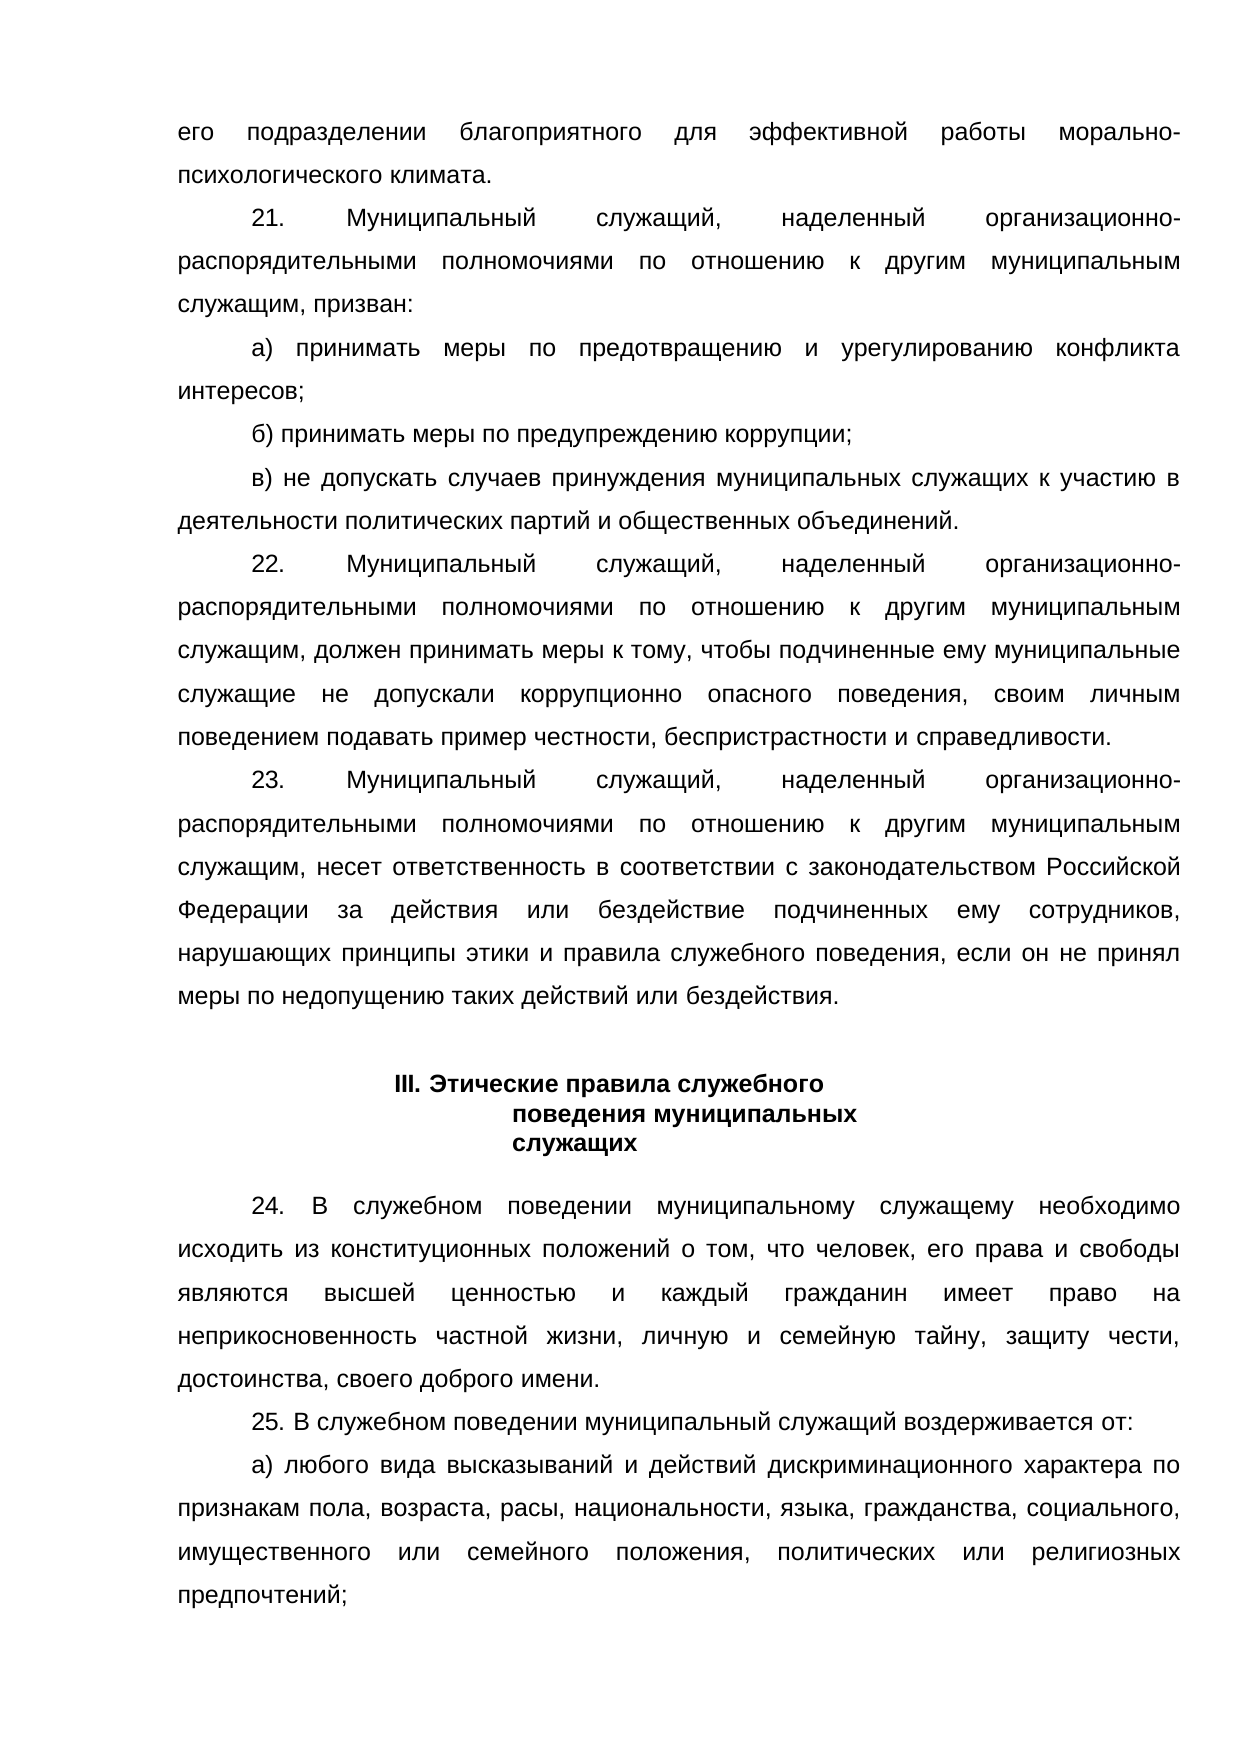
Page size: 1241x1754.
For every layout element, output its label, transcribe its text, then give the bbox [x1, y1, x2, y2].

list В служебном поведении муниципальному служащему необходимо исходить из конституционных положений о том, что человек, его права и свободы являются высшей ценностью и каждый гражданин имеет право на неприкосновенность частной жизни, личную и семейную тайну, защиту чести, достоинства, своего доброго имени. [177, 1191, 1181, 1393]
text его подразделении благоприятного для эффективной работы морально- психологического климата. [177, 117, 1182, 188]
text а) любого вида высказываний и действий дискриминационного характера по признакам пола, возраста, расы, национальности, языка, гражданства, социального, имущественного или семейного положения, политических или религиозных предпочтений; [177, 1450, 1182, 1608]
text в) не допускать случаев принуждения муниципальных служащих к участию в деятельности политических партий и общественных объединений. [177, 463, 1181, 534]
list В служебном поведении муниципальный служащий воздерживается от: [251, 1408, 1192, 1436]
text б) принимать меры по предупреждению коррупции; [251, 419, 1192, 448]
subtitle Этические правила служебного поведения муниципальных служащих [394, 1069, 965, 1157]
list Муниципальный служащий, наделенный организационно- распорядительными полномочиями по отношению к другим муниципальным служащим, призван: [177, 203, 1182, 318]
text а) принимать меры по предотвращению и урегулированию конфликта интересов; [177, 333, 1181, 405]
list Муниципальный служащий, наделенный организационно- распорядительными полномочиями по отношению к другим муниципальным служащим, несет ответственность в соответствии с законодательством Российской Федерации за действия или бездействие подчиненных ему сотрудников, нарушающих принципы этики и правила служебного поведения, если он не принял меры по недопущению таких действий или бездействия. [177, 766, 1182, 1010]
list Муниципальный служащий, наделенный организационно- распорядительными полномочиями по отношению к другим муниципальным служащим, должен принимать меры к тому, чтобы подчиненные ему муниципальные служащие не допускали коррупционно опасного поведения, своим личным поведением подавать пример честности, беспристрастности и справедливости. [177, 549, 1182, 751]
